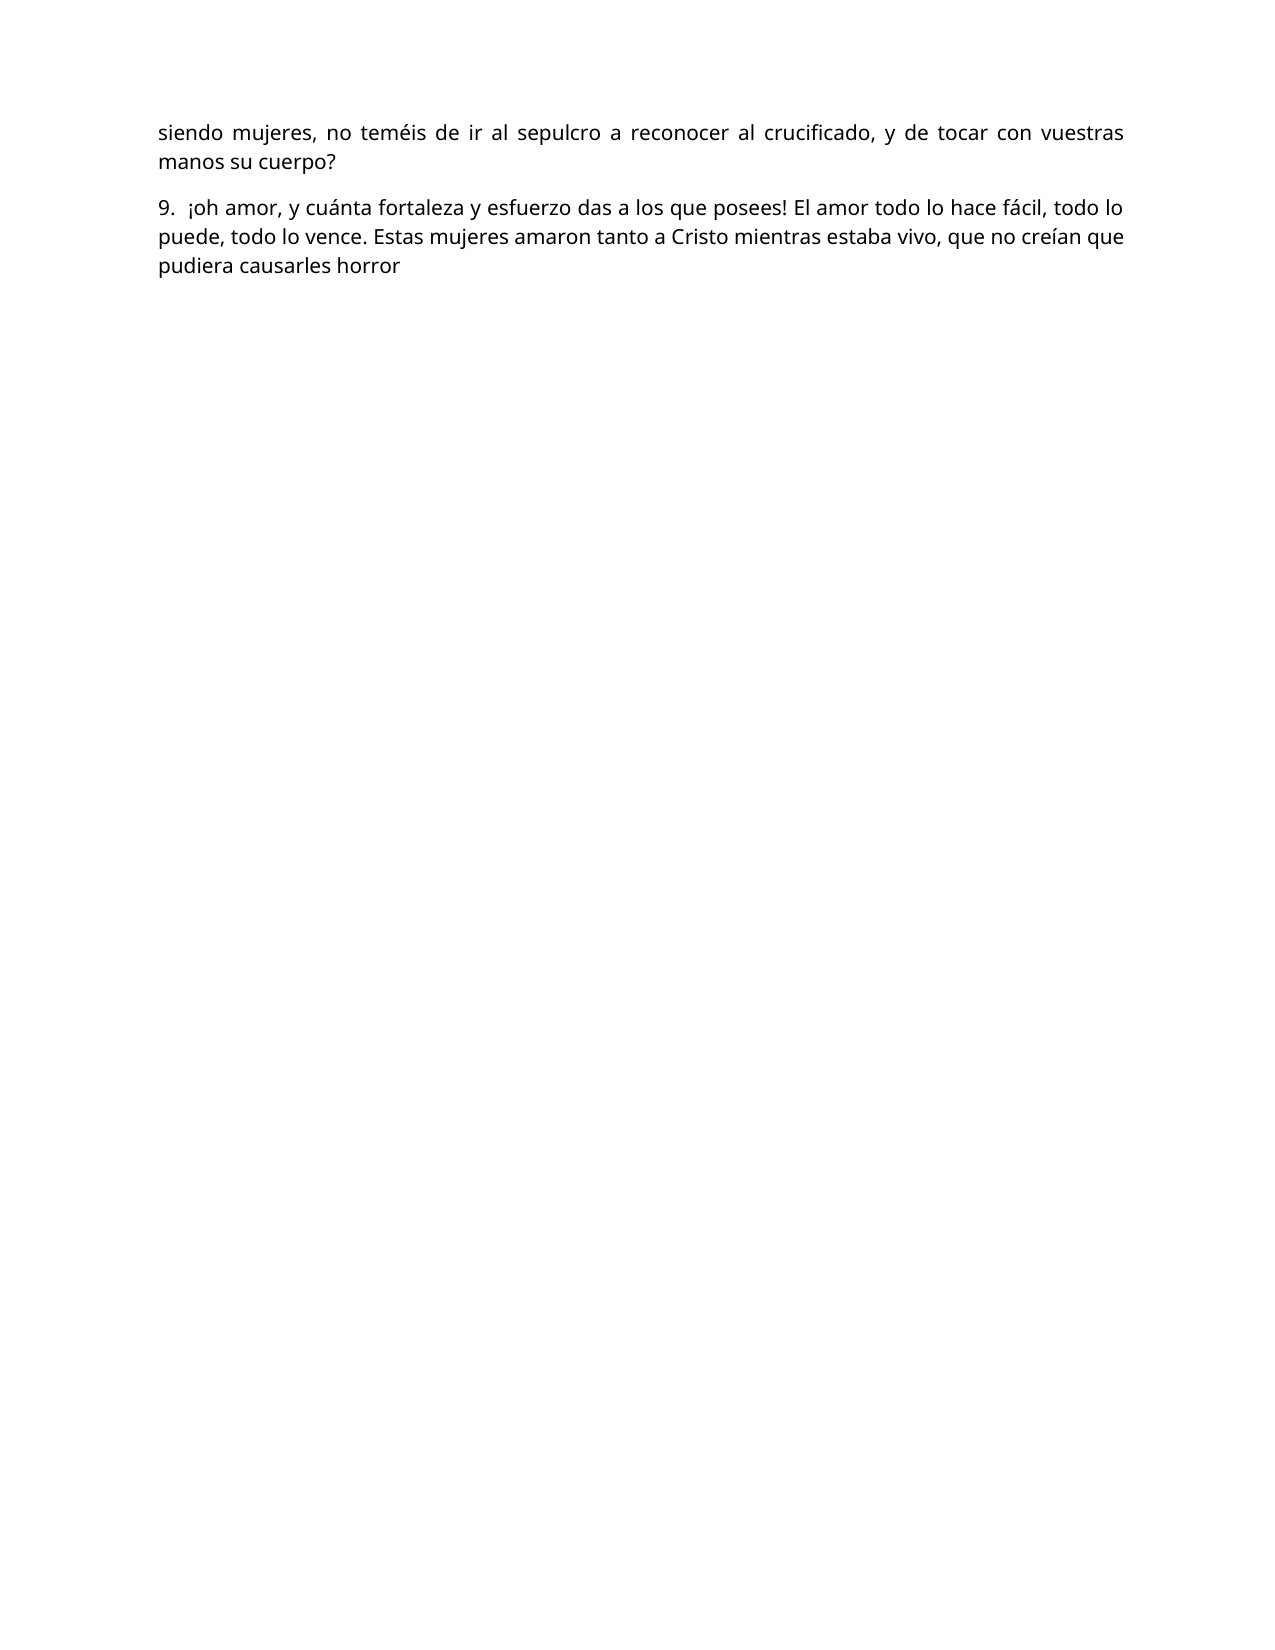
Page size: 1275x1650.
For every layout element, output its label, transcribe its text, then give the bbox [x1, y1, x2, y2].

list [158, 117, 1125, 176]
list ¡oh amor, y cuánta fortaleza y esfuerzo das a los que posees! El amor todo lo hace fácil, todo lo puede, todo lo vence. Estas mujeres amaron tanto a Cristo mientras estaba vivo, que no creían que pudiera causarles horror [158, 192, 1125, 279]
